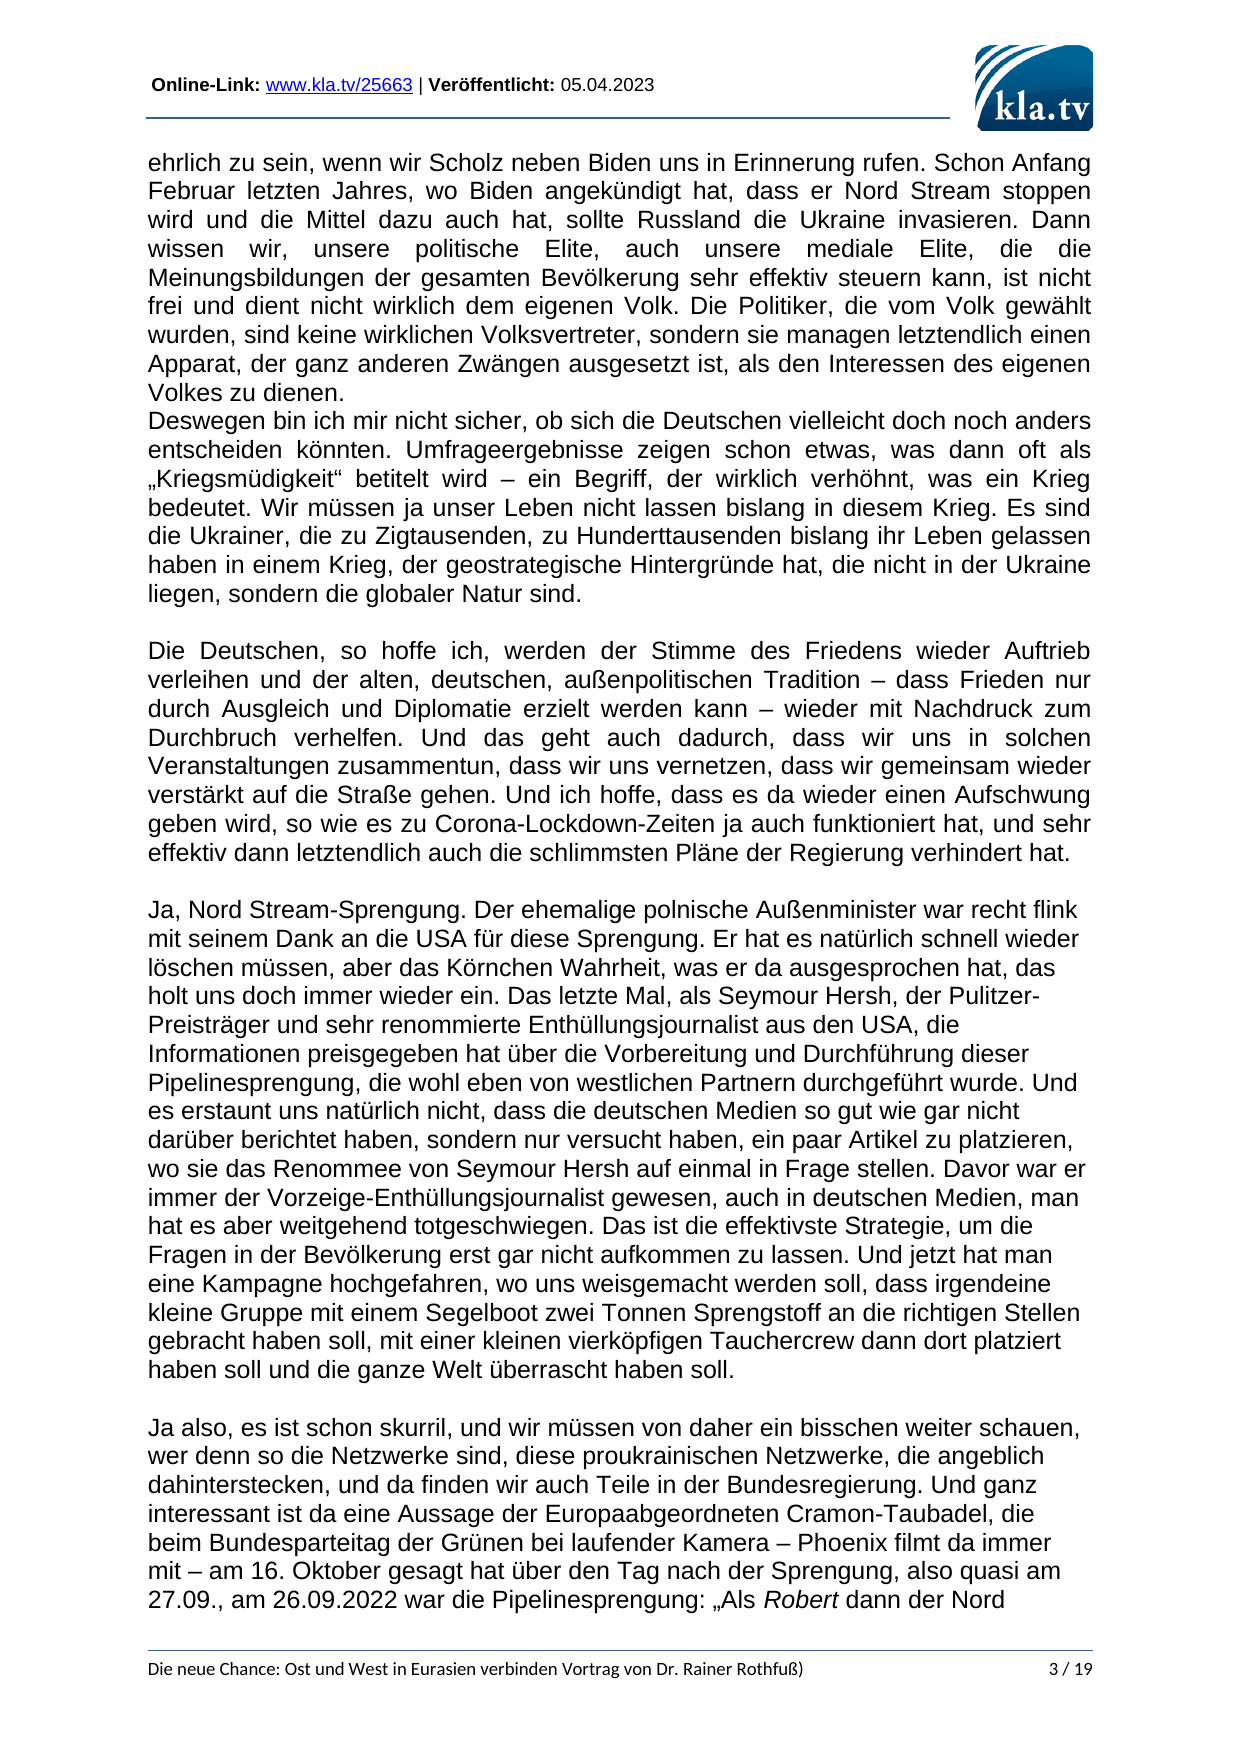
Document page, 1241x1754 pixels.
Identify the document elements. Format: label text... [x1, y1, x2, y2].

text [148, 148, 1093, 406]
text Die Deutschen, so hoffe ich, werden der Stimme des Friedens wieder Auftrieb verleihen und der alten, deutschen, außenpolitischen Tradition – dass Frieden nur durch Ausgleich und Diplomatie erzielt werden kann – wieder mit Nachdruck zum Durchbruch verhelfen. Und das geht auch dadurch, dass wir uns in solchen Veranstaltungen zusammentun, dass wir uns vernetzen, dass wir gemeinsam wieder verstärkt auf die Straße gehen. Und ich hoffe, dass es da wieder einen Aufschwung geben wird, so wie es zu Corona-Lockdown-Zeiten ja auch funktioniert hat, und sehr effektiv dann letztendlich auch die schlimmsten Pläne der Regierung verhindert hat. [148, 636, 1093, 866]
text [148, 1413, 1093, 1614]
text Ja, Nord Stream-Sprengung. Der ehemalige polnische Außenminister war recht flink mit seinem Dank an die USA für diese Sprengung. Er hat es natürlich schnell wieder löschen müssen, aber das Körnchen Wahrheit, was er da ausgesprochen hat, das holt uns doch immer wieder ein. Das letzte Mal, als Seymour Hersh, der Pulitzer-Preisträger und sehr renommierte Enthüllungsjournalist aus den USA, die Informationen preisgegeben hat über die Vorbereitung und Durchführung dieser Pipelinesprengung, die wohl eben von westlichen Partnern durchgeführt wurde. Und es erstaunt uns natürlich nicht, dass die deutschen Medien so gut wie gar nicht darüber berichtet haben, sondern nur versucht haben, ein paar Artikel zu platzieren, wo sie das Renommee von Seymour Hersh auf einmal in Frage stellen. Davor war er immer der Vorzeige-Enthüllungsjournalist gewesen, auch in deutschen Medien, man hat es aber weitgehend totgeschwiegen. Das ist die effektivste Strategie, um die Fragen in der Bevölkerung erst gar nicht aufkommen zu lassen. Und jetzt hat man eine Kampagne hochgefahren, wo uns weisgemacht werden soll, dass irgendeine kleine Gruppe mit einem Segelboot zwei Tonnen Sprengstoff an die richtigen Stellen gebracht haben soll, mit einer kleinen vierköpfigen Tauchercrew dann dort platziert haben soll und die ganze Welt überrascht haben soll. [148, 895, 1093, 1384]
text Deswegen bin ich mir nicht sicher, ob sich die Deutschen vielleicht doch noch anders entscheiden könnten. Umfrageergebnisse zeigen schon etwas, was dann oft als „Kriegsmüdigkeit“ betitelt wird – ein Begriff, der wirklich verhöhnt, was ein Krieg bedeutet. Wir müssen ja unser Leben nicht lassen bislang in diesem Krieg. Es sind die Ukrainer, die zu Zigtausenden, zu Hunderttausenden bislang ihr Leben gelassen haben in einem Krieg, der geostrategische Hintergründe hat, die nicht in der Ukraine liegen, sondern die globaler Natur sind. [148, 406, 1093, 608]
